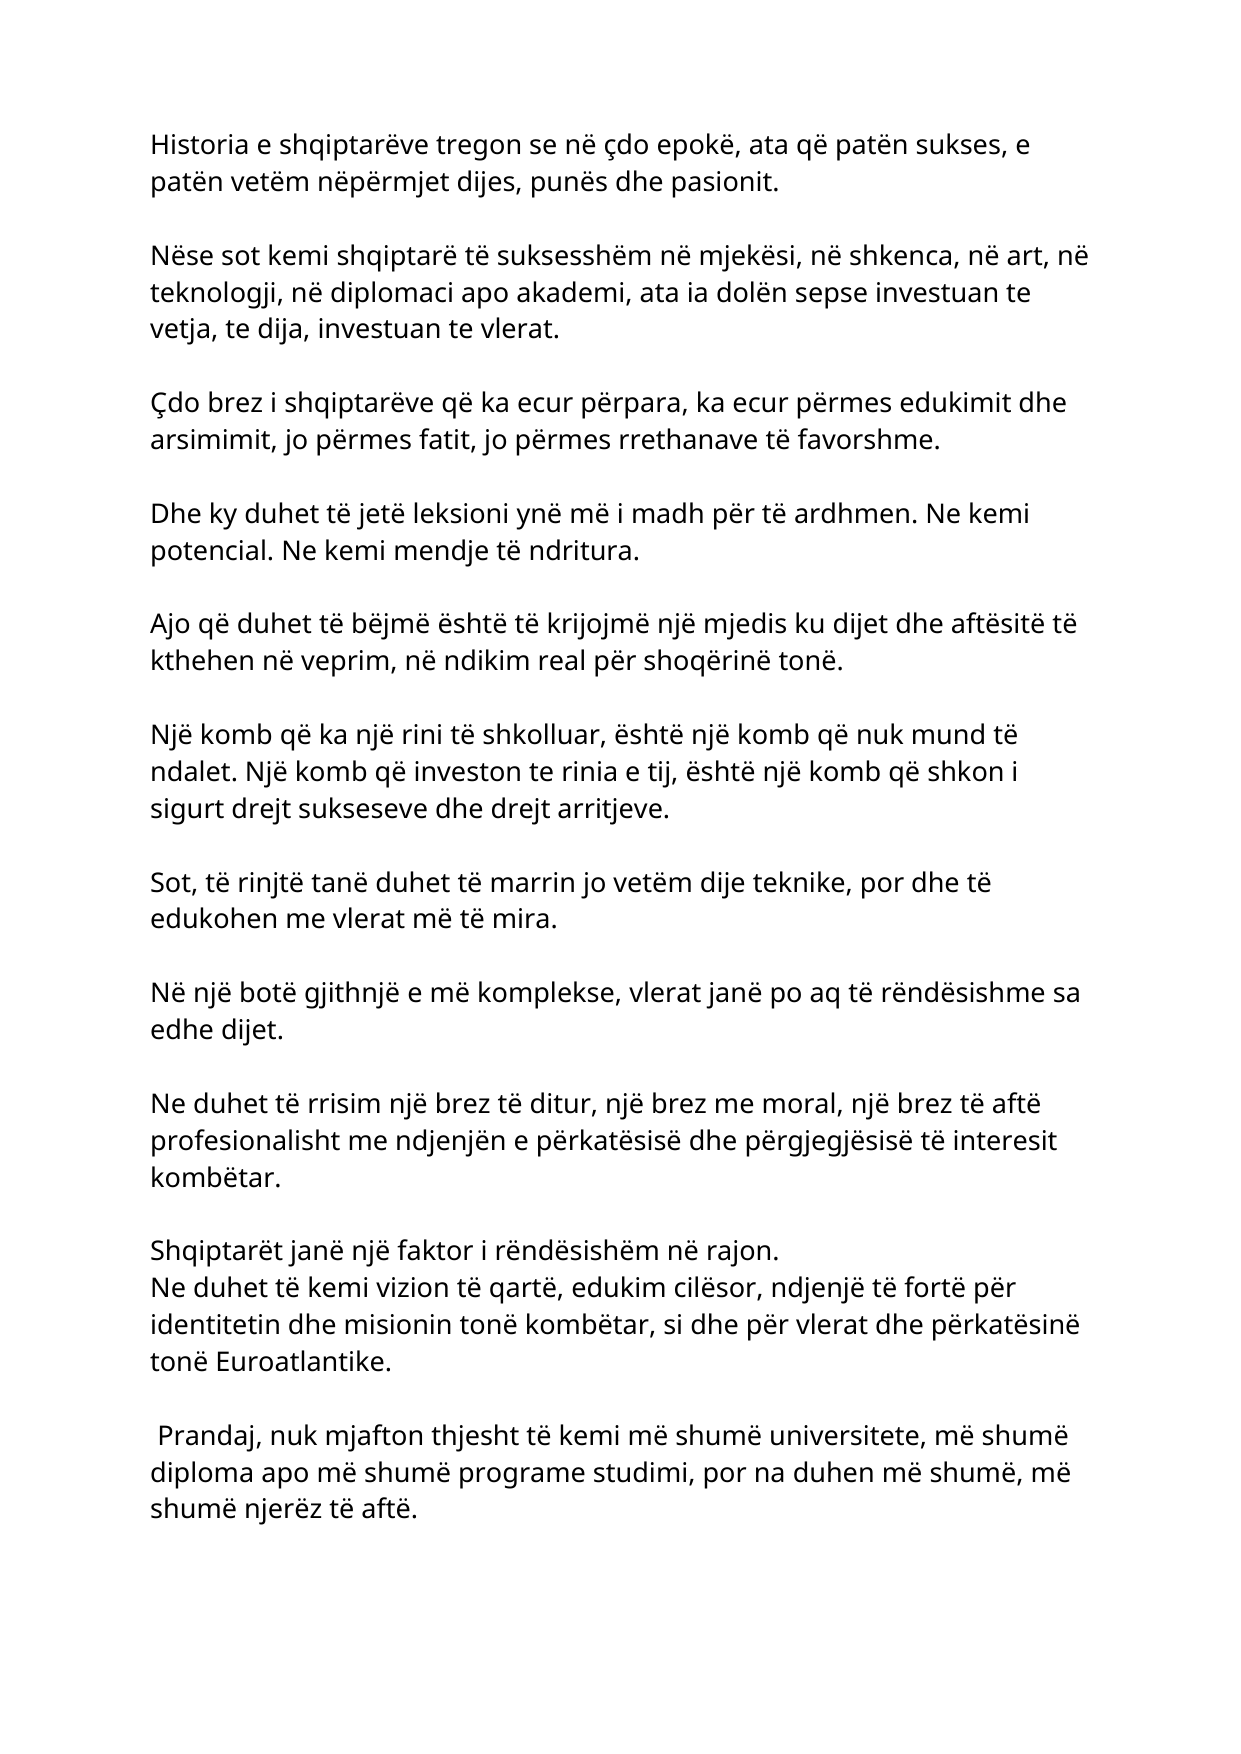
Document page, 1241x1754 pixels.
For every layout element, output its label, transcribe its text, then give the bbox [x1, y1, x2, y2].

text Ajo që duhet të bëjmë është të krijojmë një mjedis ku dijet dhe aftësitë të kthehen në veprim, në ndikim real për shoqërinë tonë. [150, 605, 1090, 679]
text Një komb që ka një rini të shkolluar, është një komb që nuk mund të ndalet. Një komb që investon te rinia e tij, është një komb që shkon i sigurt drejt sukseseve dhe drejt arritjeve. [150, 716, 1090, 826]
text Ne duhet të rrisim një brez të ditur, një brez me moral, një brez të aftë profesionalisht me ndjenjën e përkatësisë dhe përgjegjësisë të interesit kombëtar. [150, 1084, 1090, 1195]
text Sot, të rinjtë tanë duhet të marrin jo vetëm dije teknike, por dhe të edukohen me vlerat më të mira. [150, 863, 1090, 937]
text Nëse sot kemi shqiptarë të suksesshëm në mjekësi, në shkenca, në art, në teknologji, në diplomaci apo akademi, ata ia dolën sepse investuan te vetja, te dija, investuan te vlerat. [150, 236, 1090, 347]
text Shqiptarët janë një faktor i rëndësishëm në rajon. [150, 1232, 1090, 1269]
text Prandaj, nuk mjafton thjesht të kemi më shumë universitete, më shumë diploma apo më shumë programe studimi, por na duhen më shumë, më shumë njerëz të aftë. [150, 1416, 1090, 1527]
text Çdo brez i shqiptarëve që ka ecur përpara, ka ecur përmes edukimit dhe arsimimit, jo përmes fatit, jo përmes rrethanave të favorshme. [150, 384, 1090, 457]
text Dhe ky duhet të jetë leksioni ynë më i madh për të ardhmen. Ne kemi potencial. Ne kemi mendje të ndritura. [150, 494, 1090, 568]
text Ne duhet të kemi vizion të qartë, edukim cilësor, ndjenjë të fortë për identitetin dhe misionin tonë kombëtar, si dhe për vlerat dhe përkatësinë tonë Euroatlantike. [150, 1269, 1090, 1379]
text Në një botë gjithnjë e më komplekse, vlerat janë po aq të rëndësishme sa edhe dijet. [150, 974, 1090, 1047]
text Historia e shqiptarëve tregon se në çdo epokë, ata që patën sukses, e patën vetëm nëpërmjet dijes, punës dhe pasionit. [150, 126, 1090, 199]
